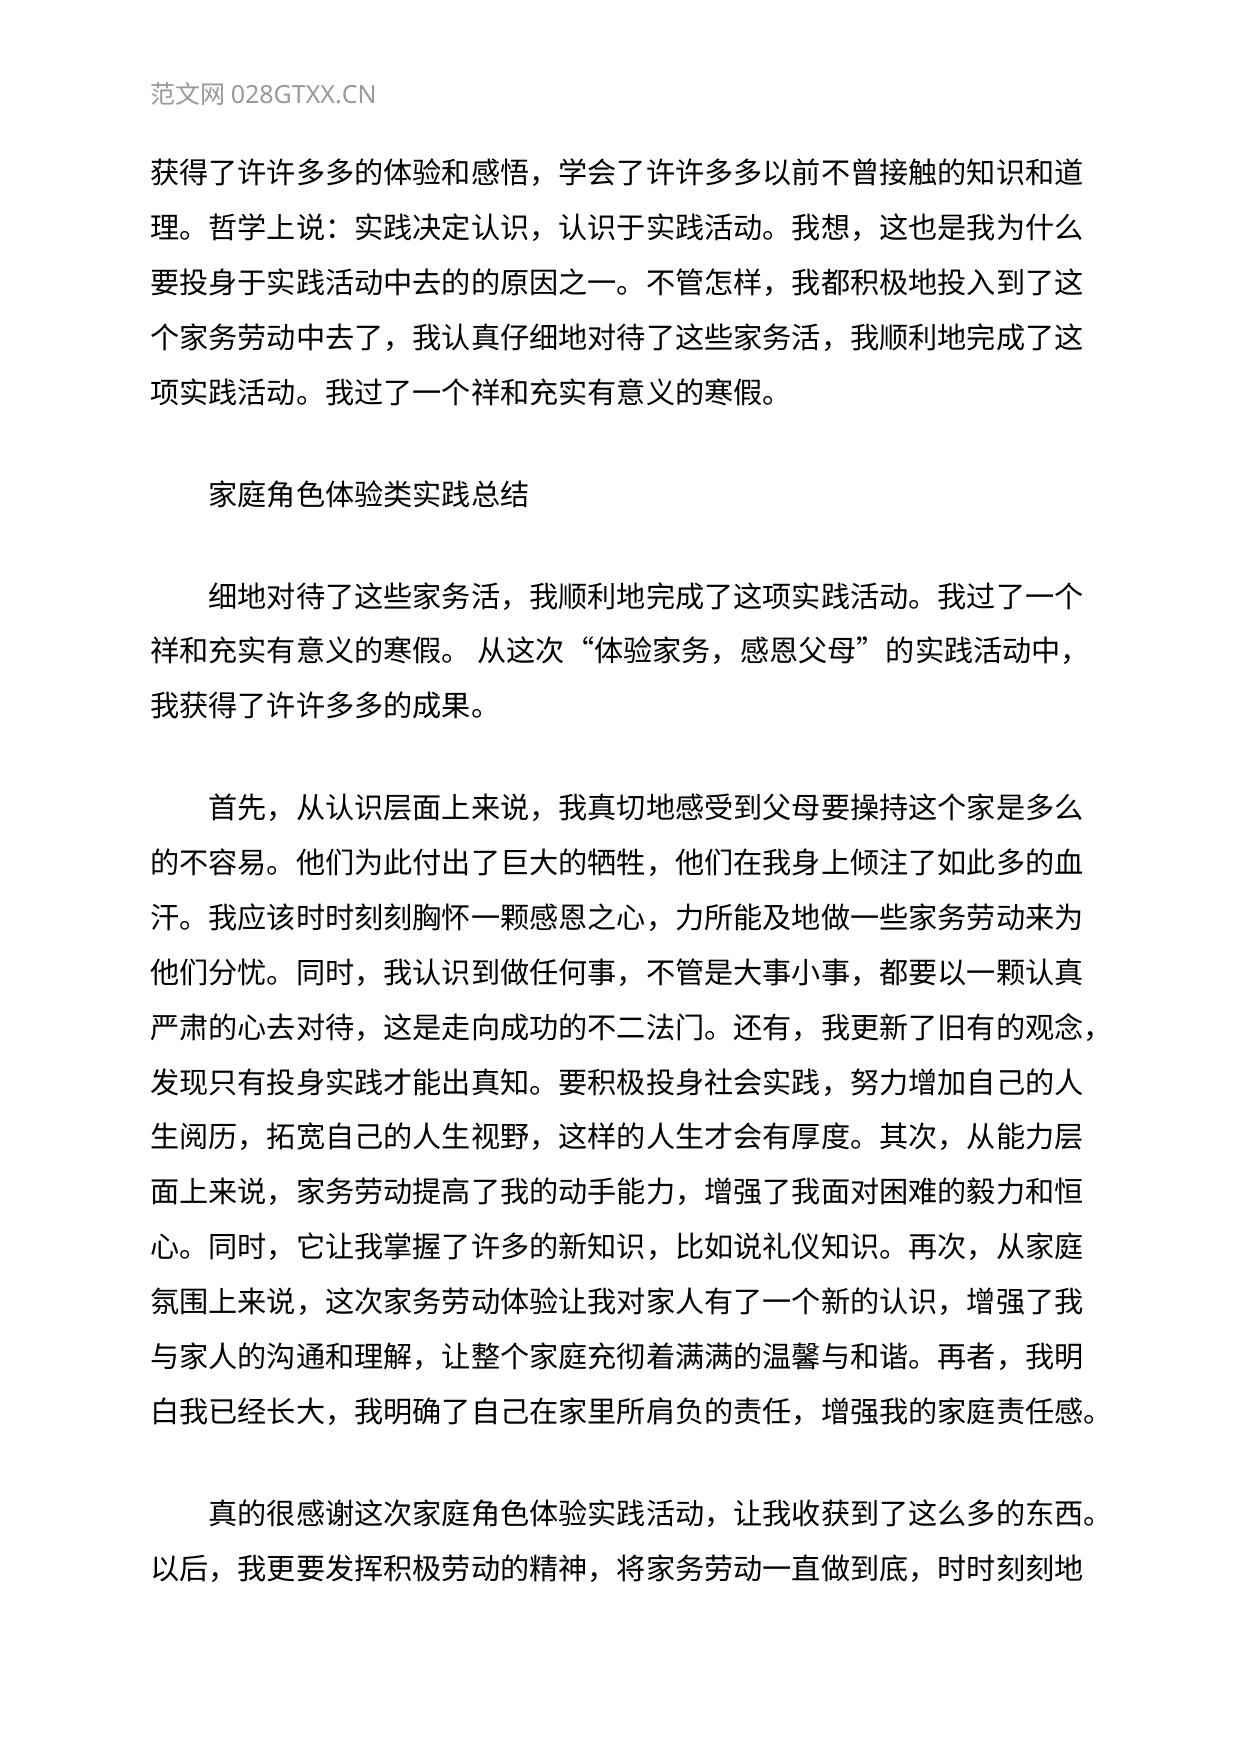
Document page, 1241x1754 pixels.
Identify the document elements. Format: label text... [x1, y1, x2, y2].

text 首先，从认识层面上来说，我真切地感受到父母要操持这个家是多么的不容易。他们为此付出了巨大的牺牲，他们在我身上倾注了如此多的血汗。我应该时时刻刻胸怀一颗感恩之心，力所能及地做一些家务劳动来为他们分忧。同时，我认识到做任何事，不管是大事小事，都要以一颗认真严肃的心去对待，这是走向成功的不二法门。还有，我更新了旧有的观念，发现只有投身实践才能出真知。要积极投身社会实践，努力增加自己的人生阅历，拓宽自己的人生视野，这样的人生才会有厚度。其次，从能力层面上来说，家务劳动提高了我的动手能力，增强了我面对困难的毅力和恒心。同时，它让我掌握了许多的新知识，比如说礼仪知识。再次，从家庭氛围上来说，这次家务劳动体验让我对家人有了一个新的认识，增强了我与家人的沟通和理解，让整个家庭充彻着满满的温馨与和谐。再者，我明白我已经长大，我明确了自己在家里所肩负的责任，增强我的家庭责任感。 [150, 785, 1090, 1431]
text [150, 1490, 1090, 1587]
text 家庭角色体验类实践总结 [150, 471, 1090, 514]
text 细地对待了这些家务活，我顺利地完成了这项实践活动。我过了一个祥和充实有意义的寒假。 从这次“体验家务，感恩父母”的实践活动中，我获得了许许多多的成果。 [150, 573, 1090, 725]
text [150, 150, 1090, 412]
